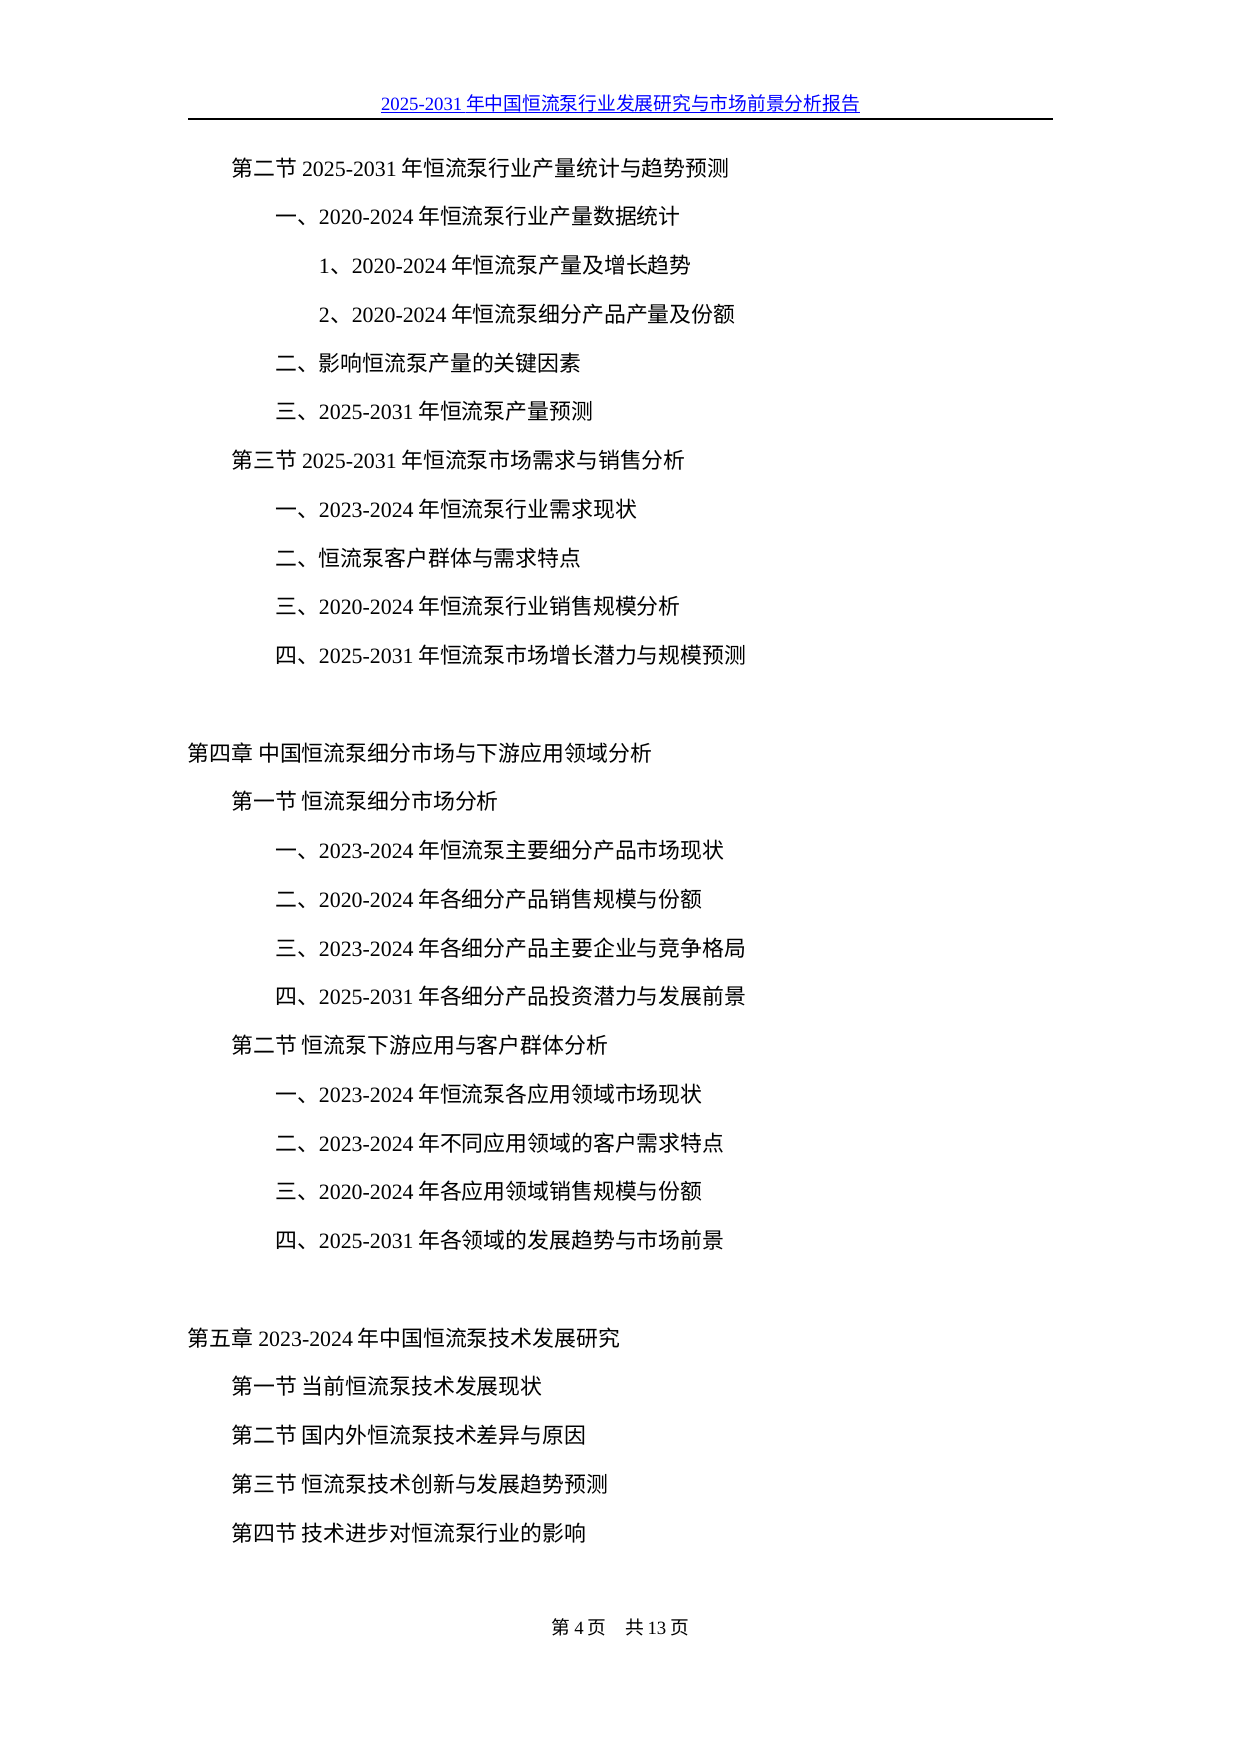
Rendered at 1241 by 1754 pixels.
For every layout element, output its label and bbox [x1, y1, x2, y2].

text [187, 150, 1053, 1548]
